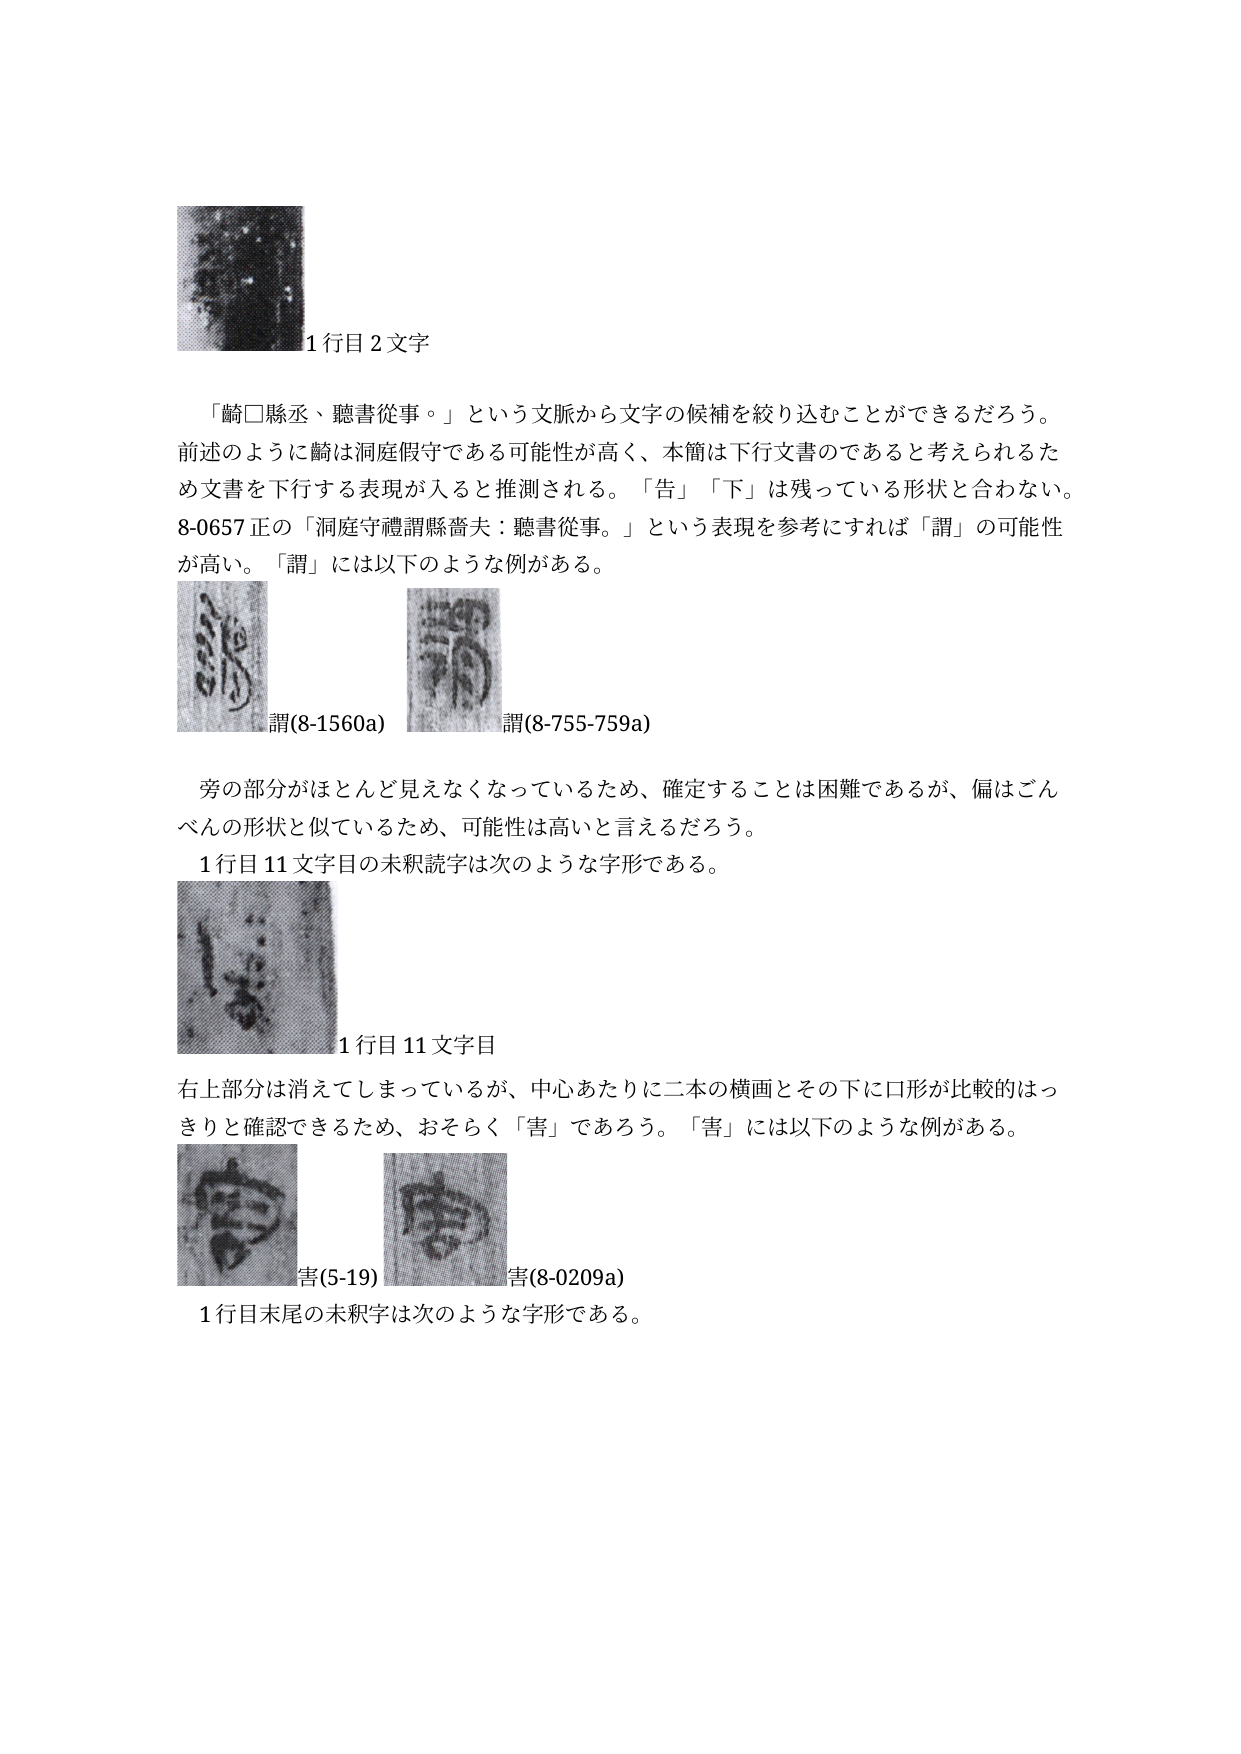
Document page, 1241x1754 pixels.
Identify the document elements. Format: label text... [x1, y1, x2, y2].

text 1行目2文字 [177, 207, 1063, 394]
picture [177, 206, 306, 351]
text 謂(8-1560a) 謂(8-755-759a) [177, 582, 1063, 769]
picture [406, 588, 503, 732]
text 1行目末尾の未釈字は次のような字形である。 [177, 1294, 1063, 1332]
picture [177, 881, 339, 1054]
text 1行目11文字目の未釈読字は次のような字形である。 [177, 844, 1063, 882]
text 旁の部分がほとんど見えなくなっているため、確定することは困難であるが、偏はごんべんの形状と似ているため、可能性は高いと言えるだろう。 [177, 769, 1063, 844]
text 1行目11文字目 [177, 882, 1063, 1069]
text 「齮□縣丞、聽書從事。」という文脈から文字の候補を絞り込むことができるだろう。前述のように齮は洞庭假守である可能性が高く、本簡は下行文書のであると考えられるため文書を下行する表現が入ると推測される。「告」「下」は残っている形状と合わない。8-0657正の「洞庭守禮謂縣嗇夫：聽書從事。」という表現を参考にすれば「謂」の可能性が高い。「謂」には以下のような例がある。 [177, 394, 1063, 582]
picture [383, 1153, 508, 1286]
picture [177, 581, 268, 732]
picture [177, 1144, 298, 1286]
text 右上部分は消えてしまっているが、中心あたりに二本の横画とその下に口形が比較的はっきりと確認できるため、おそらく「害」であろう。「害」には以下のような例がある。 [177, 1069, 1063, 1144]
